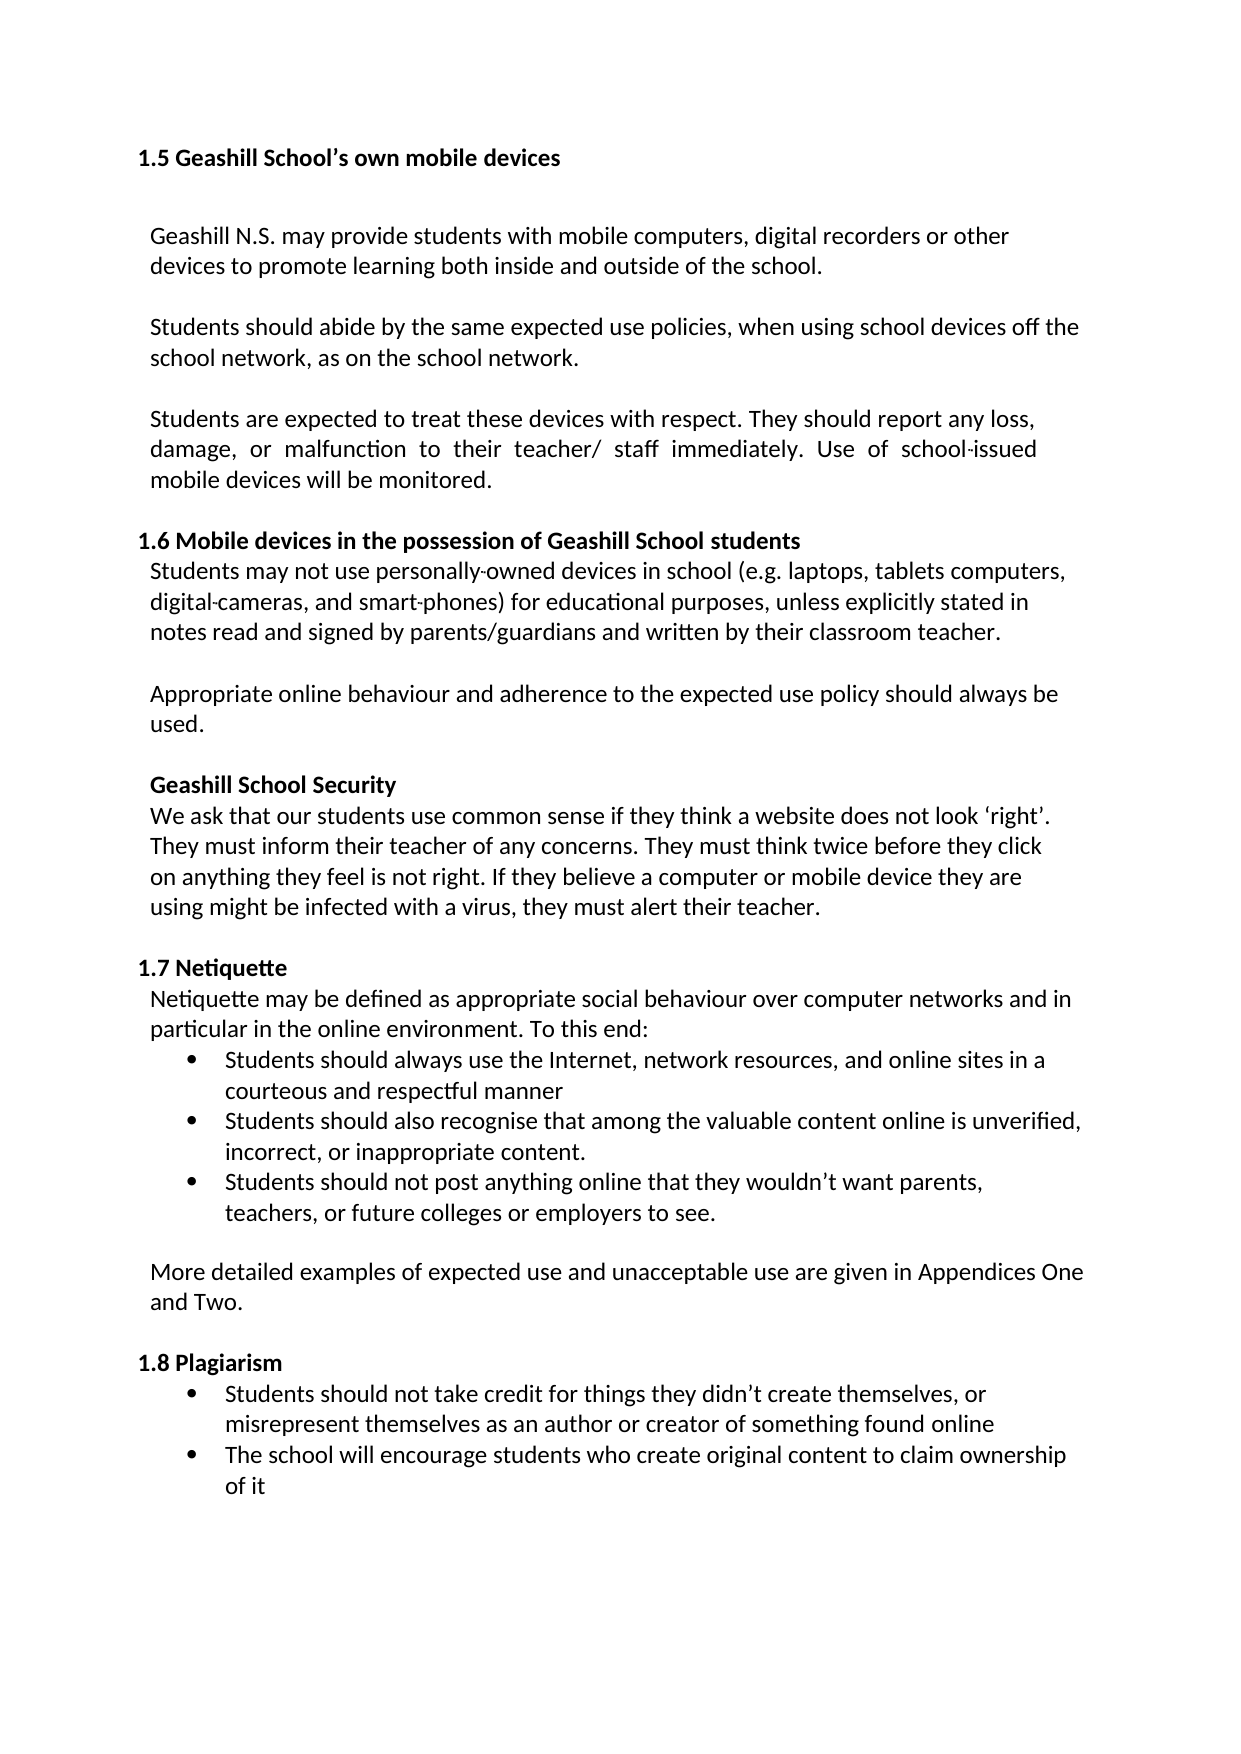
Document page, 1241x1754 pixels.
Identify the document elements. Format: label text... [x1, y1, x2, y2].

list Students should also recognise that among the valuable content online is unverified, incorrect, or inappropriate content. [187, 1106, 1082, 1167]
text Students are expected to treat these devices with respect. They should report any loss, damage, or malfunction to their teacher/ staff immediately. Use of school-­‐issued mobile devices will be monitored. [150, 403, 1037, 494]
list Students should not take credit for things they didn’t create themselves, or misrepresent themselves as an author or creator of something found online [187, 1378, 995, 1439]
subtitle Plagiarism [137, 1347, 1098, 1378]
subtitle Geashill School’s own mobile devices [137, 142, 1098, 172]
list Students should not post anything online that they wouldn’t want parents, teachers, or future colleges or employers to see. [187, 1167, 1011, 1228]
text Appropriate online behaviour and adherence to the expected use policy should always be used. [150, 678, 1061, 739]
text More detailed examples of expected use and unacceptable use are given in Appendices One and Two. [150, 1256, 1086, 1317]
text Netiquette may be defined as appropriate social behaviour over computer networks and in particular in the online environment. To this end: [150, 983, 1075, 1044]
text Students may not use personally-­‐owned devices in school (e.g. laptops, tablets computers, digital-­‐cameras, and smart-­‐phones) for educational purposes, unless explicitly stated in notes read and signed by parents/guardians and written by their classroom teacher. [150, 556, 1069, 647]
subtitle Mobile devices in the possession of Geashill School students [137, 525, 1098, 556]
subtitle Netiquette [137, 952, 1098, 983]
text Geashill N.S. may provide students with mobile computers, digital recorders or other devices to promote learning both inside and outside of the school. [150, 220, 1073, 281]
text We ask that our students use common sense if they think a website does not look ‘right’. They must inform their teacher of any concerns. They must think twice before they click on anything they feel is not right. If they believe a computer or mobile device they are using might be infected with a virus, they must alert their teacher. [150, 800, 1053, 922]
list The school will encourage students who create original content to claim ownership of it [187, 1439, 1068, 1500]
text Students should abide by the same expected use policies, when using school devices off the school network, as on the school network. [150, 311, 1082, 372]
list Students should always use the Internet, network resources, and online sites in a courteous and respectful manner [187, 1044, 1047, 1105]
subtitle Geashill School Security [150, 769, 1098, 800]
